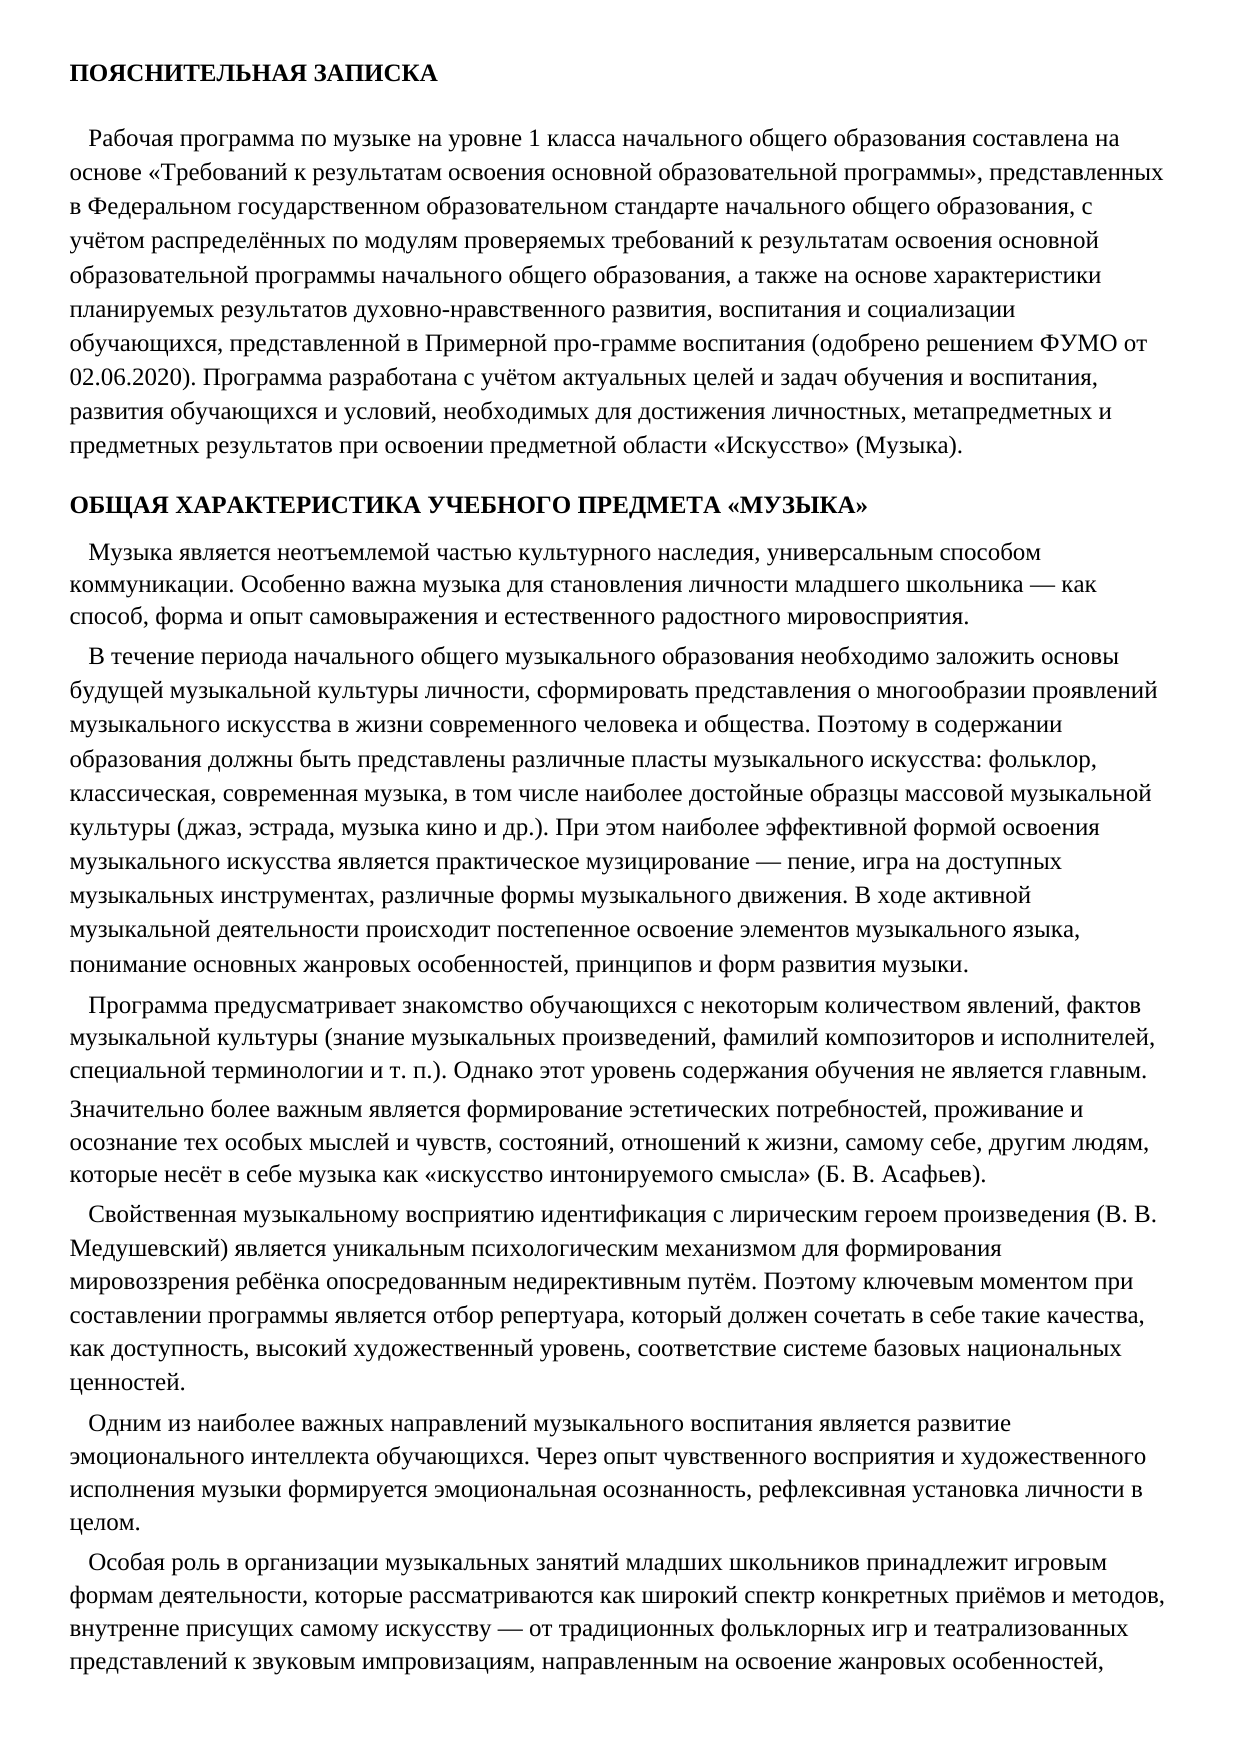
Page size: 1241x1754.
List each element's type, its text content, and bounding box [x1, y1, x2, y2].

text В течение периода начального общего музыкального образования необходимо заложить основы будущей музыкальной культуры личности, сформировать представления о многообразии проявлений музыкального искусства в жизни современного человека и общества. Поэтому в содержании образования должны быть представлены различные пласты музыкального искусства: фольклор, классическая, современная музыка, в том числе наиболее достойные образцы массовой музыкальной культуры (джаз, эстрада, музыка кино и др.). При этом наиболее эффективной формой освоения музыкального искусства является практическое музицирование — пение, игра на доступных музыкальных инструментах, различные формы музыкального движения. В ходе активной музыкальной деятельности происходит постепенное освоение элементов музыкального языка, понимание основных жанровых особенностей, принципов и форм развития музыки. [69, 641, 1172, 977]
text ОБЩАЯ ХАРАКТЕРИСТИКА УЧЕБНОГО ПРЕДМЕТА «МУЗЫКА» [69, 492, 1172, 519]
text Особая роль в организации музыкальных занятий младших школьников принадлежит игровым формам деятельности, которые рассматриваются как широкий спектр конкретных приёмов и методов, внутренне присущих самому искусству — от традиционных фольклорных игр и театрализованных представлений к звуковым импровизациям, направленным на освоение жанровых особенностей, [69, 1547, 1172, 1675]
text Рабочая программа по музыке на уровне 1 класса начального общего образования составлена на основе «Требований к результатам освоения основной образовательной программы», представленных в Федеральном государственном образовательном стандарте начального общего образования, с учётом распределённых по модулям проверяемых требований к результатам освоения основной образовательной программы начального общего образования, а также на основе характеристики планируемых результатов духовно-нравственного развития, воспитания и социализации обучающихся, представленной в Примерной про-грамме воспитания (одобрено решением ФУМО от 02.06.2020). Программа разработана с учётом актуальных целей и задач обучения и воспитания, развития обучающихся и условий, необходимых для достижения личностных, метапредметных и предметных результатов при освоении предметной области «Искусство» (Музыка). [69, 123, 1172, 459]
text Свойственная музыкальному восприятию идентификация с лирическим героем произведения (В. В. Медушевский) является уникальным психологическим механизмом для формирования мировоззрения ребёнка опосредованным недирективным путём. Поэтому ключевым моментом при составлении программы является отбор репертуара, который должен сочетать в себе такие качества, как доступность, высокий художественный уровень, соответствие системе базовых национальных ценностей. [69, 1199, 1157, 1396]
text Музыка является неотъемлемой частью культурного наследия, универсальным способом коммуникации. Особенно важна музыка для становления личности младшего школьника — как способ, форма и опыт самовыражения и естественного радостного мировосприятия. [69, 537, 1112, 630]
text ПОЯСНИТЕЛЬНАЯ ЗАПИСКА [69, 60, 1172, 87]
text Программа предусматривает знакомство обучающихся с некоторым количеством явлений, фактов музыкальной культуры (знание музыкальных произведений, фамилий композиторов и исполнителей, специальной терминологии и т. п.). Однако этот уровень содержания обучения не является главным. [69, 990, 1157, 1084]
text Одним из наиболее важных направлений музыкального воспитания является развитие эмоционального интеллекта обучающихся. Через опыт чувственного восприятия и художественного исполнения музыки формируется эмоциональная осознанность, рефлексивная установка личности в целом. [69, 1408, 1157, 1536]
text Значительно более важным является формирование эстетических потребностей, проживание и осознание тех особых мыслей и чувств, состояний, отношений к жизни, самому себе, другим людям, которые несёт в себе музыка как «искусство интонируемого смысла» (Б. В. Асафьев). [69, 1094, 1157, 1188]
